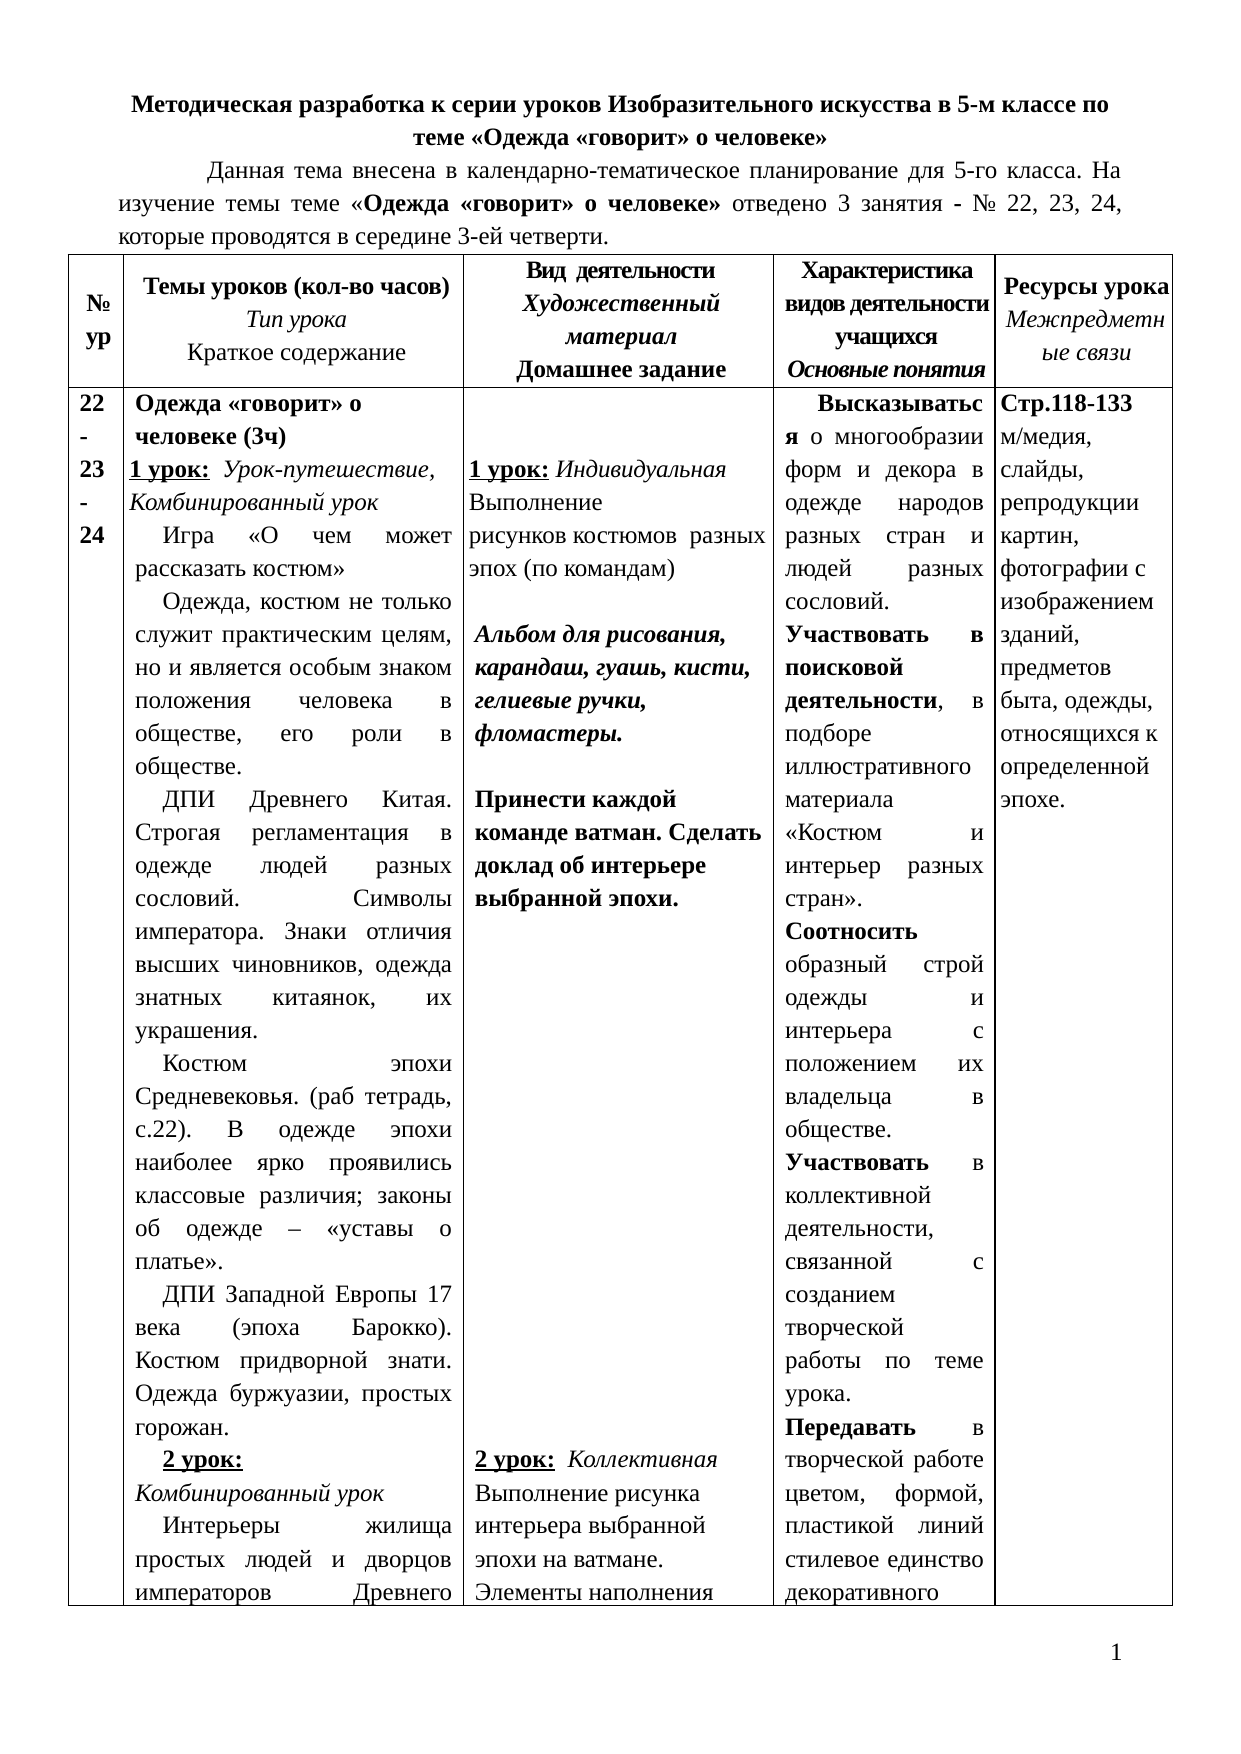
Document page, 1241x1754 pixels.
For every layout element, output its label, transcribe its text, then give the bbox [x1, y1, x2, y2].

table_header Вид деятельности Художественный материал Домашнее задание [464, 255, 773, 387]
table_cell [996, 388, 1172, 1605]
table_header Ресурсы урока Межпредметные связи [996, 255, 1172, 387]
table_header № ур [69, 255, 123, 387]
text Методическая разработка к серии уроков Изобразительного искусства в 5-м классе по теме «Одежда «говорит» о человеке» [118, 89, 1122, 150]
table_cell 22-23-24 [69, 388, 123, 1605]
table_header Темы уроков (кол-во часов) Тип урока Краткое содержание [124, 255, 463, 387]
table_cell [464, 388, 773, 1605]
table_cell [124, 388, 463, 1605]
text Данная тема внесена в календарно-тематическое планирование для 5-го класса. На изучение темы теме «Одежда «говорит» о человеке» отведено 3 занятия - № 22, 23, 24, которые проводятся в середине 3-ей четверти. [118, 155, 1122, 249]
table_header Характеристика видов деятельности учащихся Основные понятия [774, 255, 994, 387]
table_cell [774, 388, 994, 1605]
